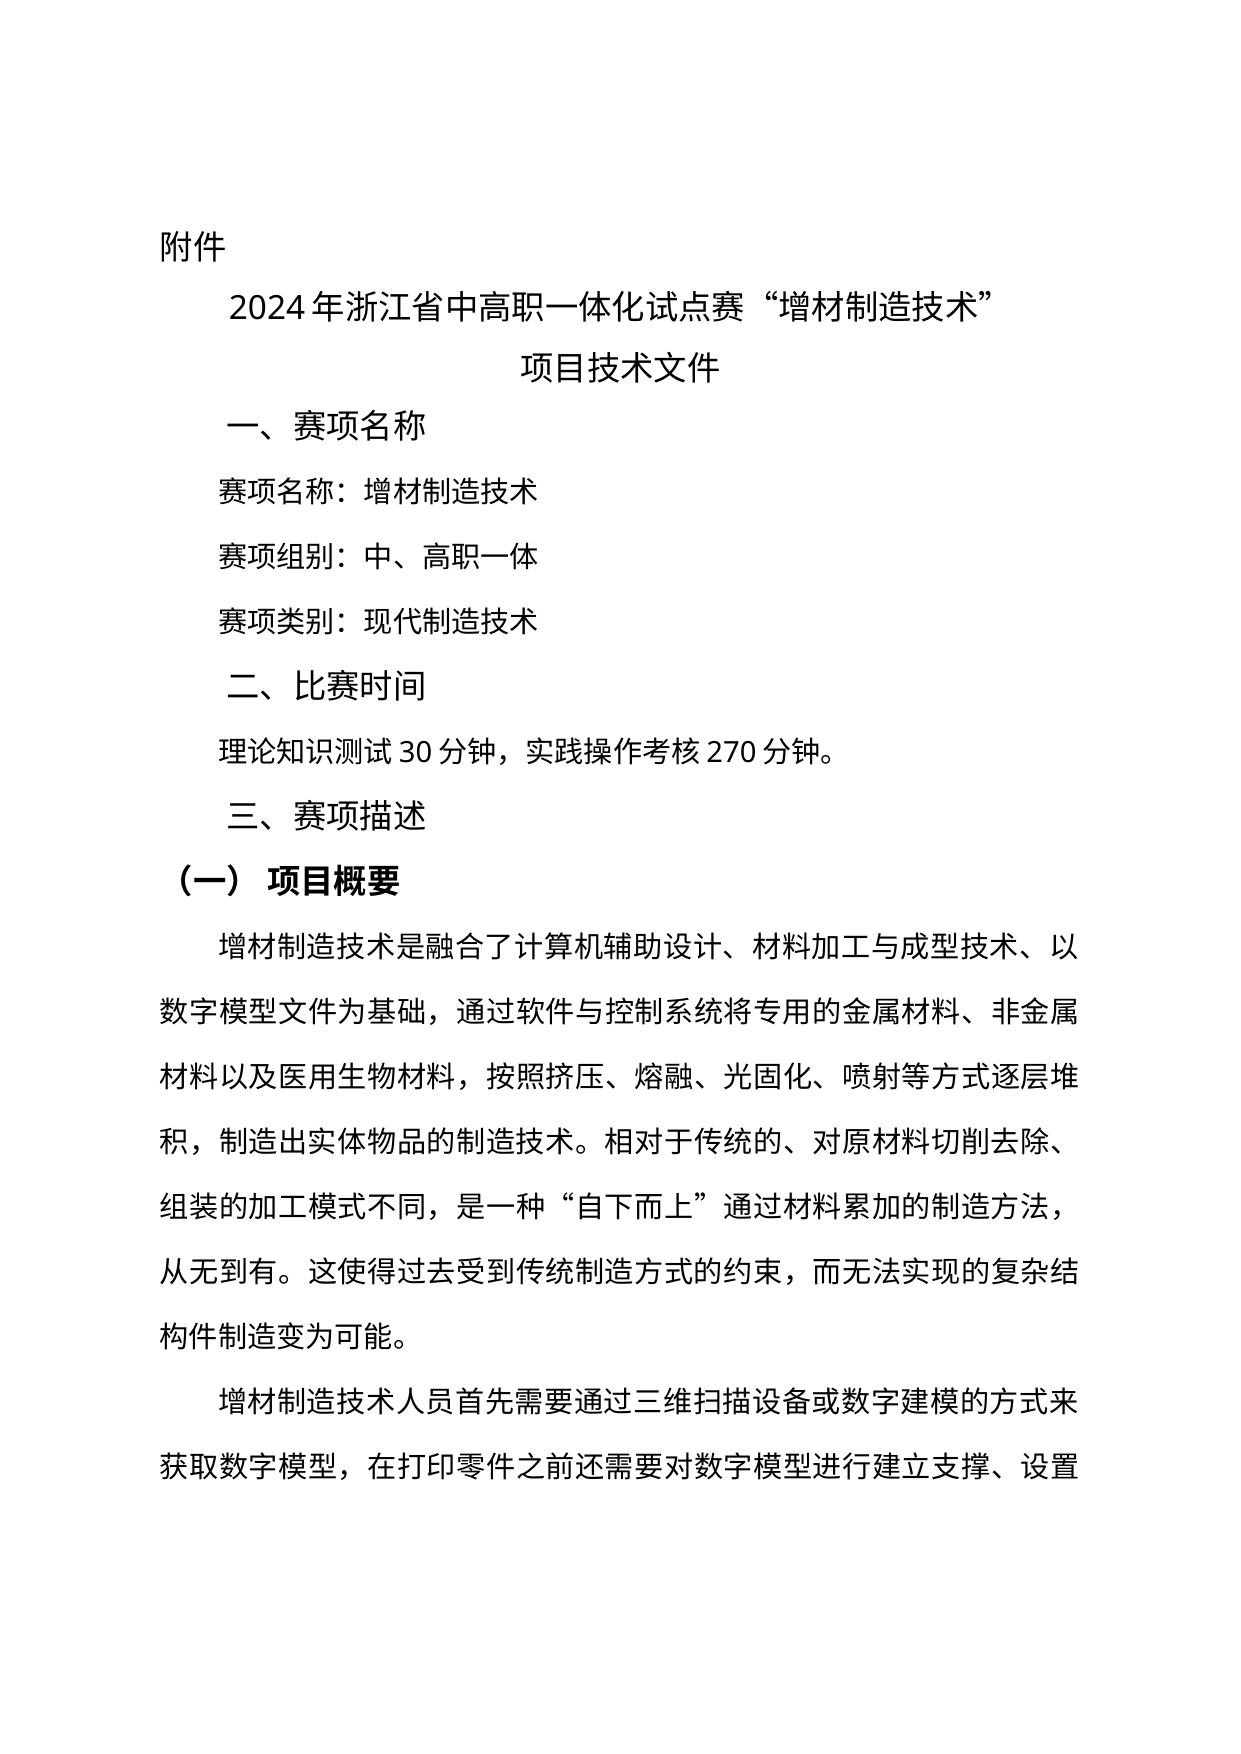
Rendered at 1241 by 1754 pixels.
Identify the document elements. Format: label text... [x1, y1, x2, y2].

text 赛项名称：增材制造技术 [159, 457, 1081, 522]
text 赛项组别：中、高职一体 [159, 522, 1081, 587]
text 附件 [159, 211, 1081, 271]
subtitle 二、比赛时间 [159, 652, 1081, 717]
text 增材制造技术是融合了计算机辅助设计、材料加工与成型技术、以数字模型文件为基础，通过软件与控制系统将专用的金属材料、非金属材料以及医用生物材料，按照挤压、熔融、光固化、喷射等方式逐层堆积，制造出实体物品的制造技术。相对于传统的、对原材料切削去除、组装的加工模式不同，是一种“自下而上”通过材料累加的制造方法，从无到有。这使得过去受到传统制造方式的约束，而无法实现的复杂结构件制造变为可能。 [159, 912, 1081, 1367]
text 理论知识测试30分钟，实践操作考核270分钟。 [159, 717, 1081, 782]
text 赛项类别：现代制造技术 [159, 587, 1081, 652]
text 项目技术文件 [159, 332, 1081, 392]
text 2024年浙江省中高职一体化试点赛“增材制造技术” [159, 271, 1081, 332]
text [159, 1367, 1081, 1497]
subtitle 一、赛项名称 [159, 392, 1081, 457]
subtitle （一） 项目概要 [159, 847, 1081, 912]
subtitle 三、赛项描述 [159, 782, 1081, 847]
